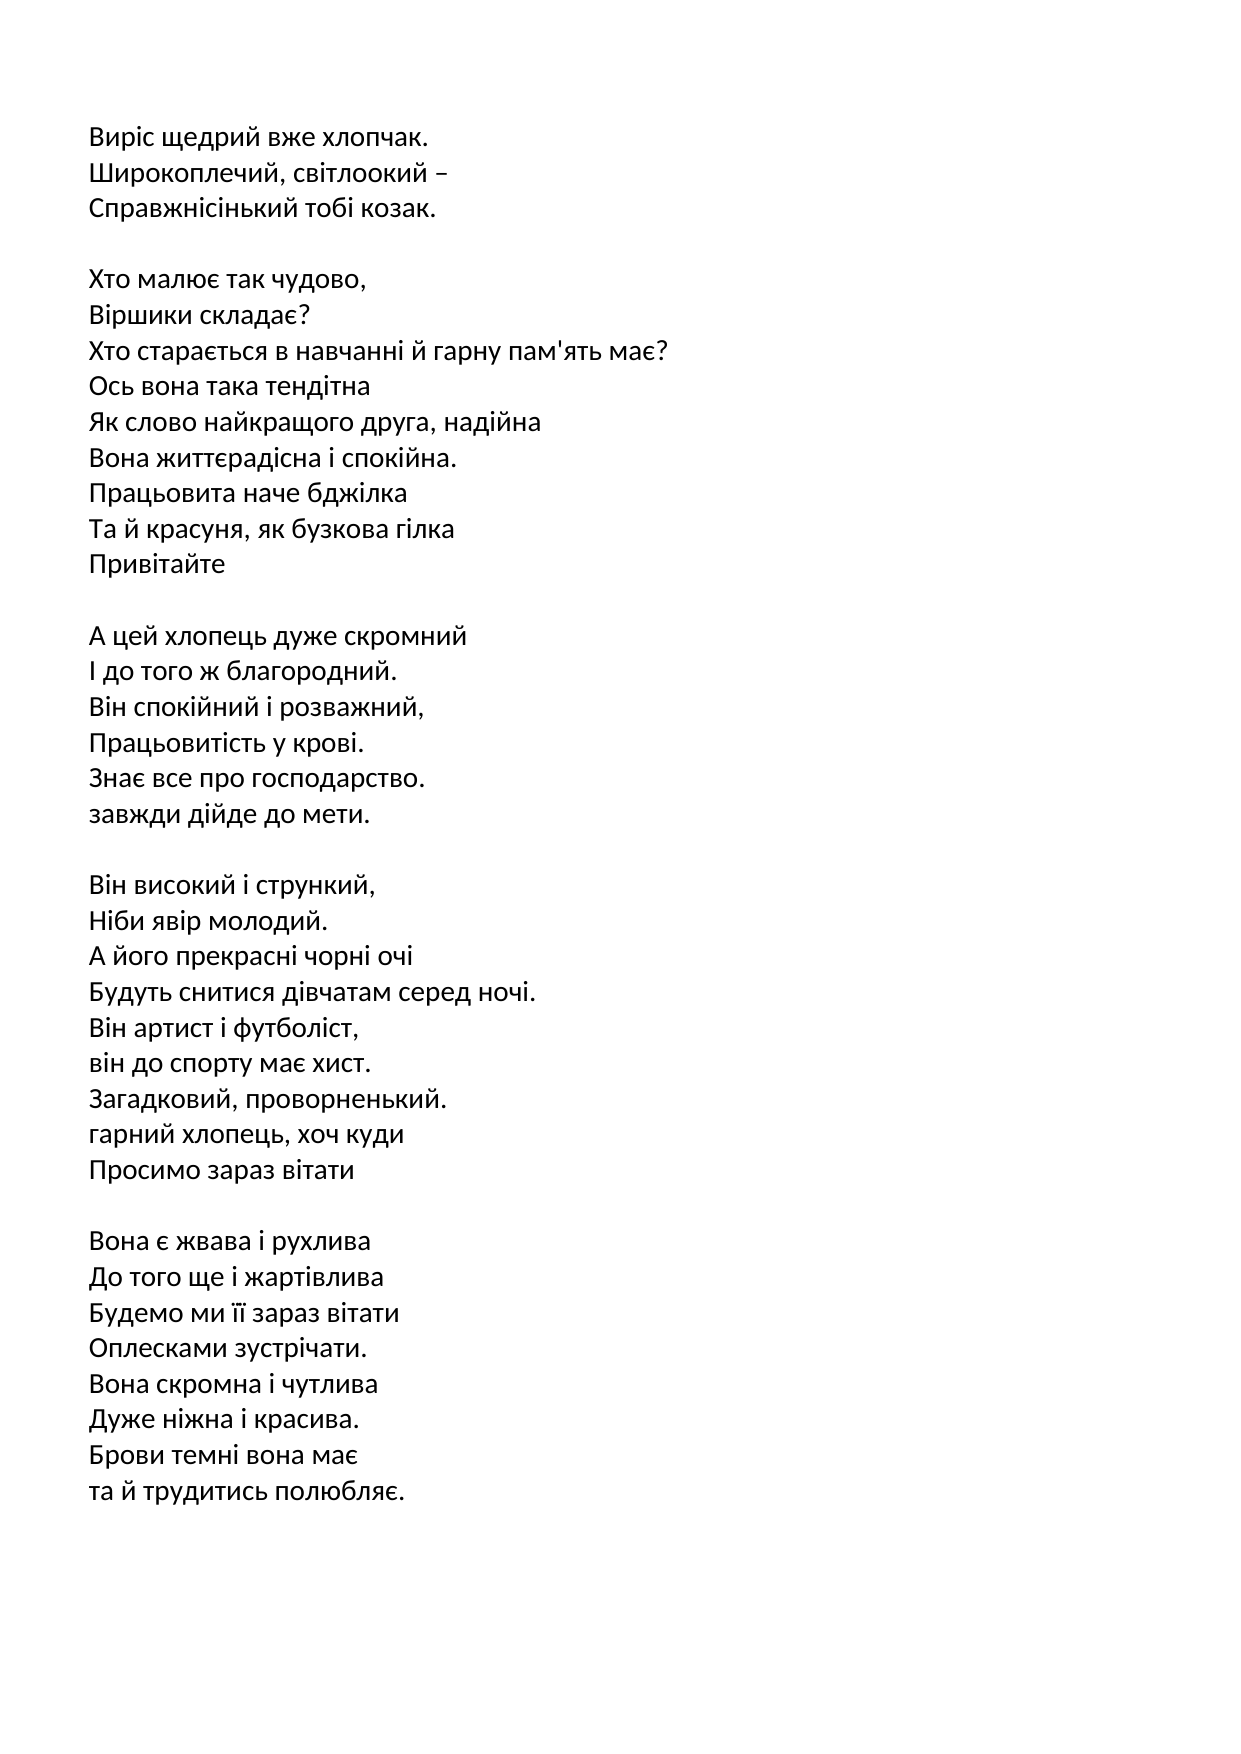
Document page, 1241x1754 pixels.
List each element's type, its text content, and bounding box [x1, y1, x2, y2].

text Оплесками зустрічати. [89, 1329, 1152, 1365]
text Він високий і стрункий, [89, 866, 1152, 902]
text Віршики складає? [89, 296, 1152, 332]
text Справжнісінький тобі козак. [89, 189, 1152, 225]
text А його прекрасні чорні очі [89, 937, 1152, 973]
text Хто старається в навчанні й гарну пам'ять має? [89, 332, 1152, 367]
text Дуже ніжна і красива. [89, 1401, 1152, 1436]
text Та й красуня, як бузкова гілка [89, 510, 1152, 546]
text та й трудитись полюбляє. [89, 1472, 1152, 1507]
text Вона скромна і чутлива [89, 1365, 1152, 1401]
text Ніби явір молодий. [89, 902, 1152, 937]
text гарний хлопець, хоч куди [89, 1116, 1152, 1151]
text А цей хлопець дуже скромний [89, 617, 1152, 652]
text Він спокійний і розважний, [89, 688, 1152, 724]
text І до того ж благородний. [89, 652, 1152, 688]
text Працьовитість у крові. [89, 724, 1152, 759]
text Він артист і футболіст, [89, 1009, 1152, 1044]
text Загадковий, проворненький. [89, 1080, 1152, 1116]
text він до спорту має хист. [89, 1044, 1152, 1080]
text Привітайте [89, 546, 1152, 581]
text Хто малює так чудово, [89, 261, 1152, 296]
text Вона є жвава і рухлива [89, 1222, 1152, 1258]
text Будемо ми її зараз вітати [89, 1294, 1152, 1329]
text Будуть снитися дівчатам серед ночі. [89, 973, 1152, 1009]
text Широкоплечий, світлоокий – [89, 154, 1152, 189]
text Брови темні вона має [89, 1436, 1152, 1472]
text До того ще і жартівлива [89, 1258, 1152, 1294]
text Ось вона така тендітна [89, 367, 1152, 403]
text Знає все про господарство. [89, 759, 1152, 795]
text Виріс щедрий вже хлопчак. [89, 118, 1152, 154]
text Працьовита наче бджілка [89, 474, 1152, 510]
text Як слово найкращого друга, надійна [89, 403, 1152, 439]
text Просимо зараз вітати [89, 1151, 1152, 1187]
text Вона життєрадісна і спокійна. [89, 439, 1152, 474]
text завжди дійде до мети. [89, 795, 1152, 831]
